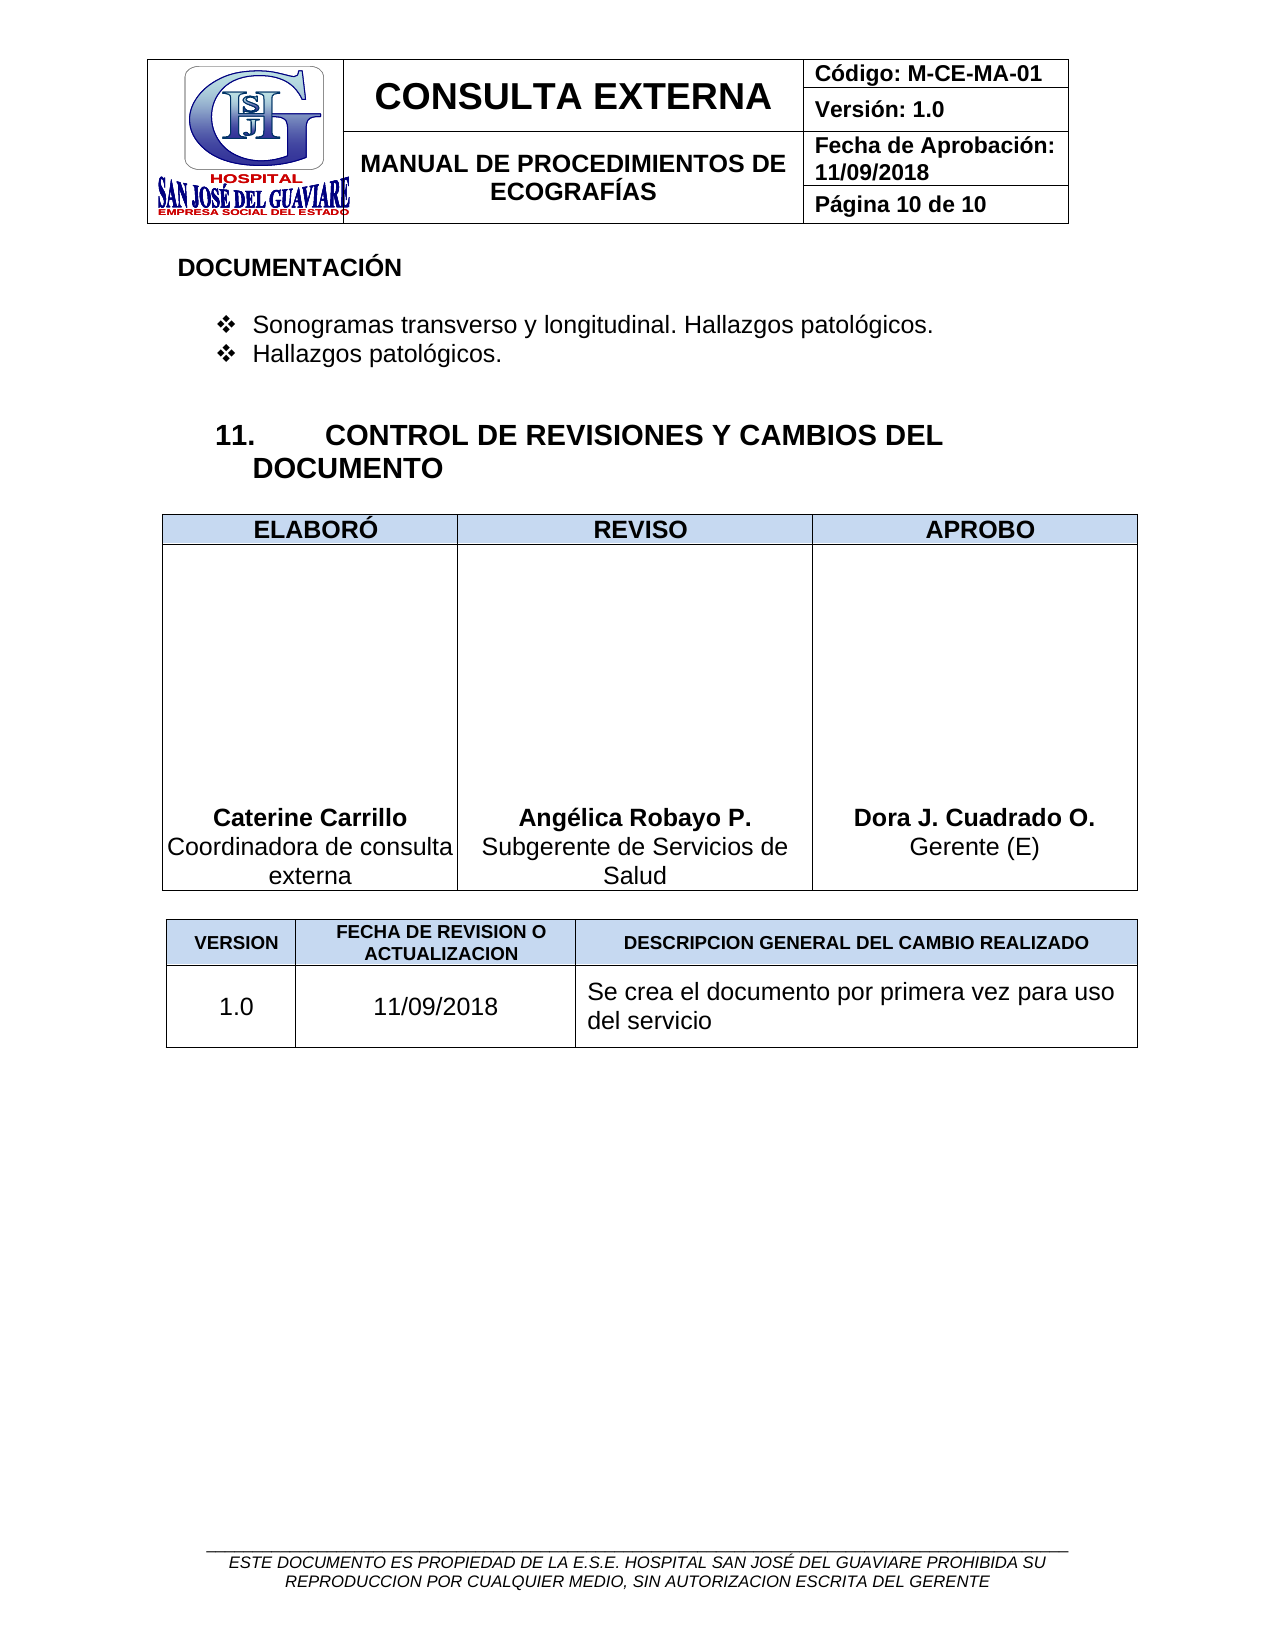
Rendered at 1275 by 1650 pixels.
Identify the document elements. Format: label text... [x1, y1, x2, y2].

table_header REVISO [458, 515, 812, 543]
table_cell Dora J. Cuadrado O. Gerente (E) [813, 545, 1137, 889]
table_cell 1.0 [167, 966, 295, 1047]
table_header DESCRIPCION GENERAL DEL CAMBIO REALIZADO [576, 920, 1137, 964]
table_cell Caterine Carrillo Coordinadora de consulta externa [163, 545, 457, 889]
table_header FECHA DE REVISION O ACTUALIZACION [296, 920, 575, 964]
table_header ELABORÓ [163, 515, 457, 543]
list Sonogramas transverso y longitudinal. Hallazgos patológicos. [215, 310, 1098, 339]
table_cell Se crea el documento por primera vez para uso del servicio [576, 966, 1137, 1047]
list Hallazgos patológicos. [215, 339, 1098, 368]
table_header APROBO [813, 515, 1137, 543]
subtitle CONTROL DE REVISIONES Y CAMBIOS DEL DOCUMENTO [215, 418, 1098, 485]
table_header VERSION [167, 920, 295, 964]
table_cell 11/09/2018 [296, 966, 575, 1047]
text DOCUMENTACIÓN [177, 253, 1098, 281]
table_cell Angélica Robayo P. Subgerente de Servicios de Salud [458, 545, 812, 889]
